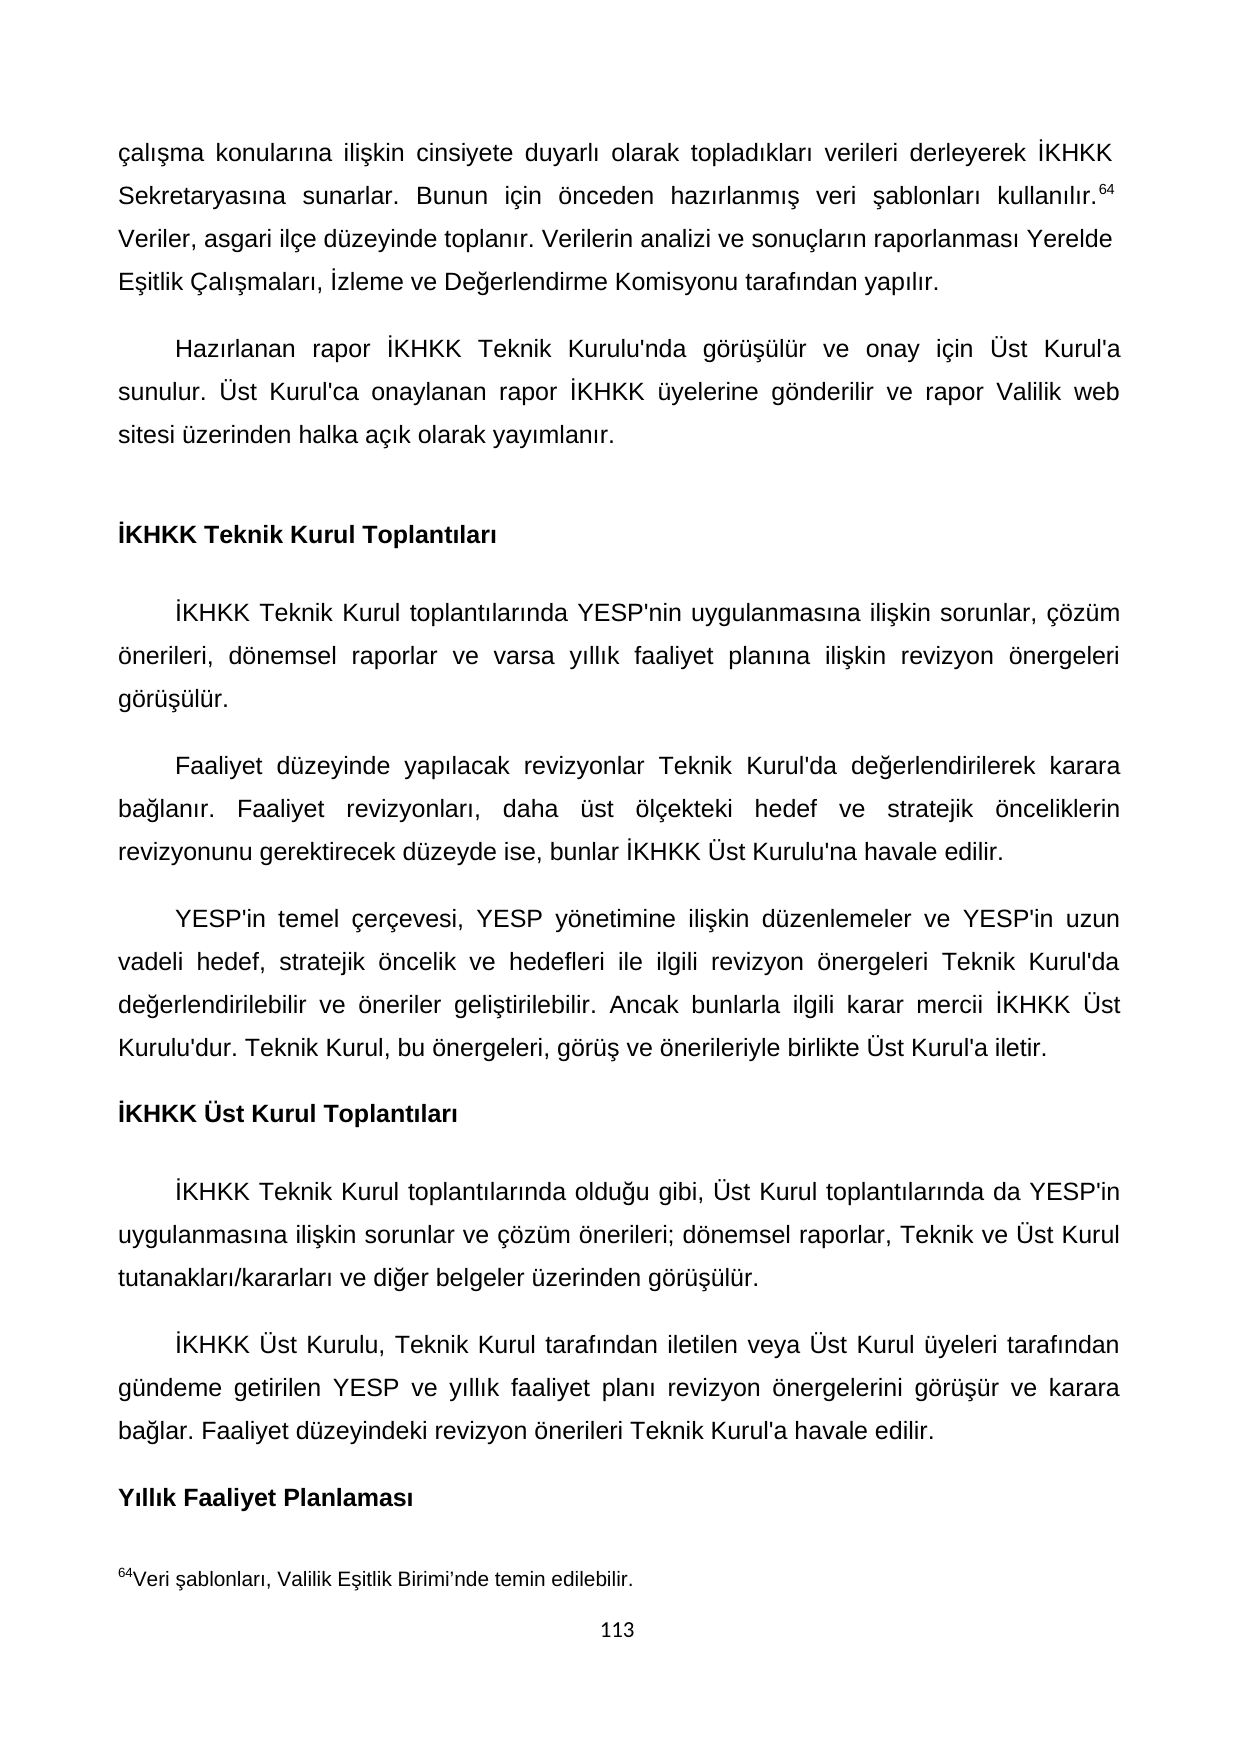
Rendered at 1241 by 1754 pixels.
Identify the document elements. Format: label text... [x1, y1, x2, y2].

text YESP'in temel çerçevesi, YESP yönetimine ilişkin düzenlemeler ve YESP'in uzun vadeli hedef, stratejik öncelik ve hedefleri ile ilgili revizyon önergeleri Teknik Kurul'da değerlendirilebilir ve öneriler geliştirilebilir. Ancak bunlarla ilgili karar mercii İKHKK Üst Kurulu'dur. Teknik Kurul, bu önergeleri, görüş ve önerileriyle birlikte Üst Kurul'a iletir. [69, 904, 1122, 1062]
text İKHKK Teknik Kurul toplantılarında YESP'nin uygulanmasına ilişkin sorunlar, çözüm önerileri, dönemsel raporlar ve varsa yıllık faaliyet planına ilişkin revizyon önergeleri görüşülür. [69, 597, 1122, 712]
text Yıllık Faaliyet Planlaması [118, 1483, 1134, 1512]
text İKHKK Teknik Kurul toplantılarında olduğu gibi, Üst Kurul toplantılarında da YESP'in uygulanmasına ilişkin sorunlar ve çözüm önerileri; dönemsel raporlar, Teknik ve Üst Kurul tutanakları/kararları ve diğer belgeler üzerinden görüşülür. [69, 1177, 1122, 1292]
text İKHKK Teknik Kurul Toplantıları [118, 521, 1134, 549]
text Hazırlanan rapor İKHKK Teknik Kurulu'nda görüşülür ve onay için Üst Kurul'a sunulur. Üst Kurul'ca onaylanan rapor İKHKK üyelerine gönderilir ve rapor Valilik web sitesi üzerinden halka açık olarak yayımlanır. [69, 334, 1122, 449]
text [69, 137, 1114, 296]
text İKHKK Üst Kurul Toplantıları [118, 1099, 1134, 1128]
text Faaliyet düzeyinde yapılacak revizyonlar Teknik Kurul'da değerlendirilerek karara bağlanır. Faaliyet revizyonları, daha üst ölçekteki hedef ve stratejik önceliklerin revizyonunu gerektirecek düzeyde ise, bunlar İKHKK Üst Kurulu'na havale edilir. [69, 751, 1122, 866]
text İKHKK Üst Kurulu, Teknik Kurul tarafından iletilen veya Üst Kurul üyeleri tarafından gündeme getirilen YESP ve yıllık faaliyet planı revizyon önergelerini görüşür ve karara bağlar. Faaliyet düzeyindeki revizyon önerileri Teknik Kurul'a havale edilir. [69, 1329, 1121, 1444]
